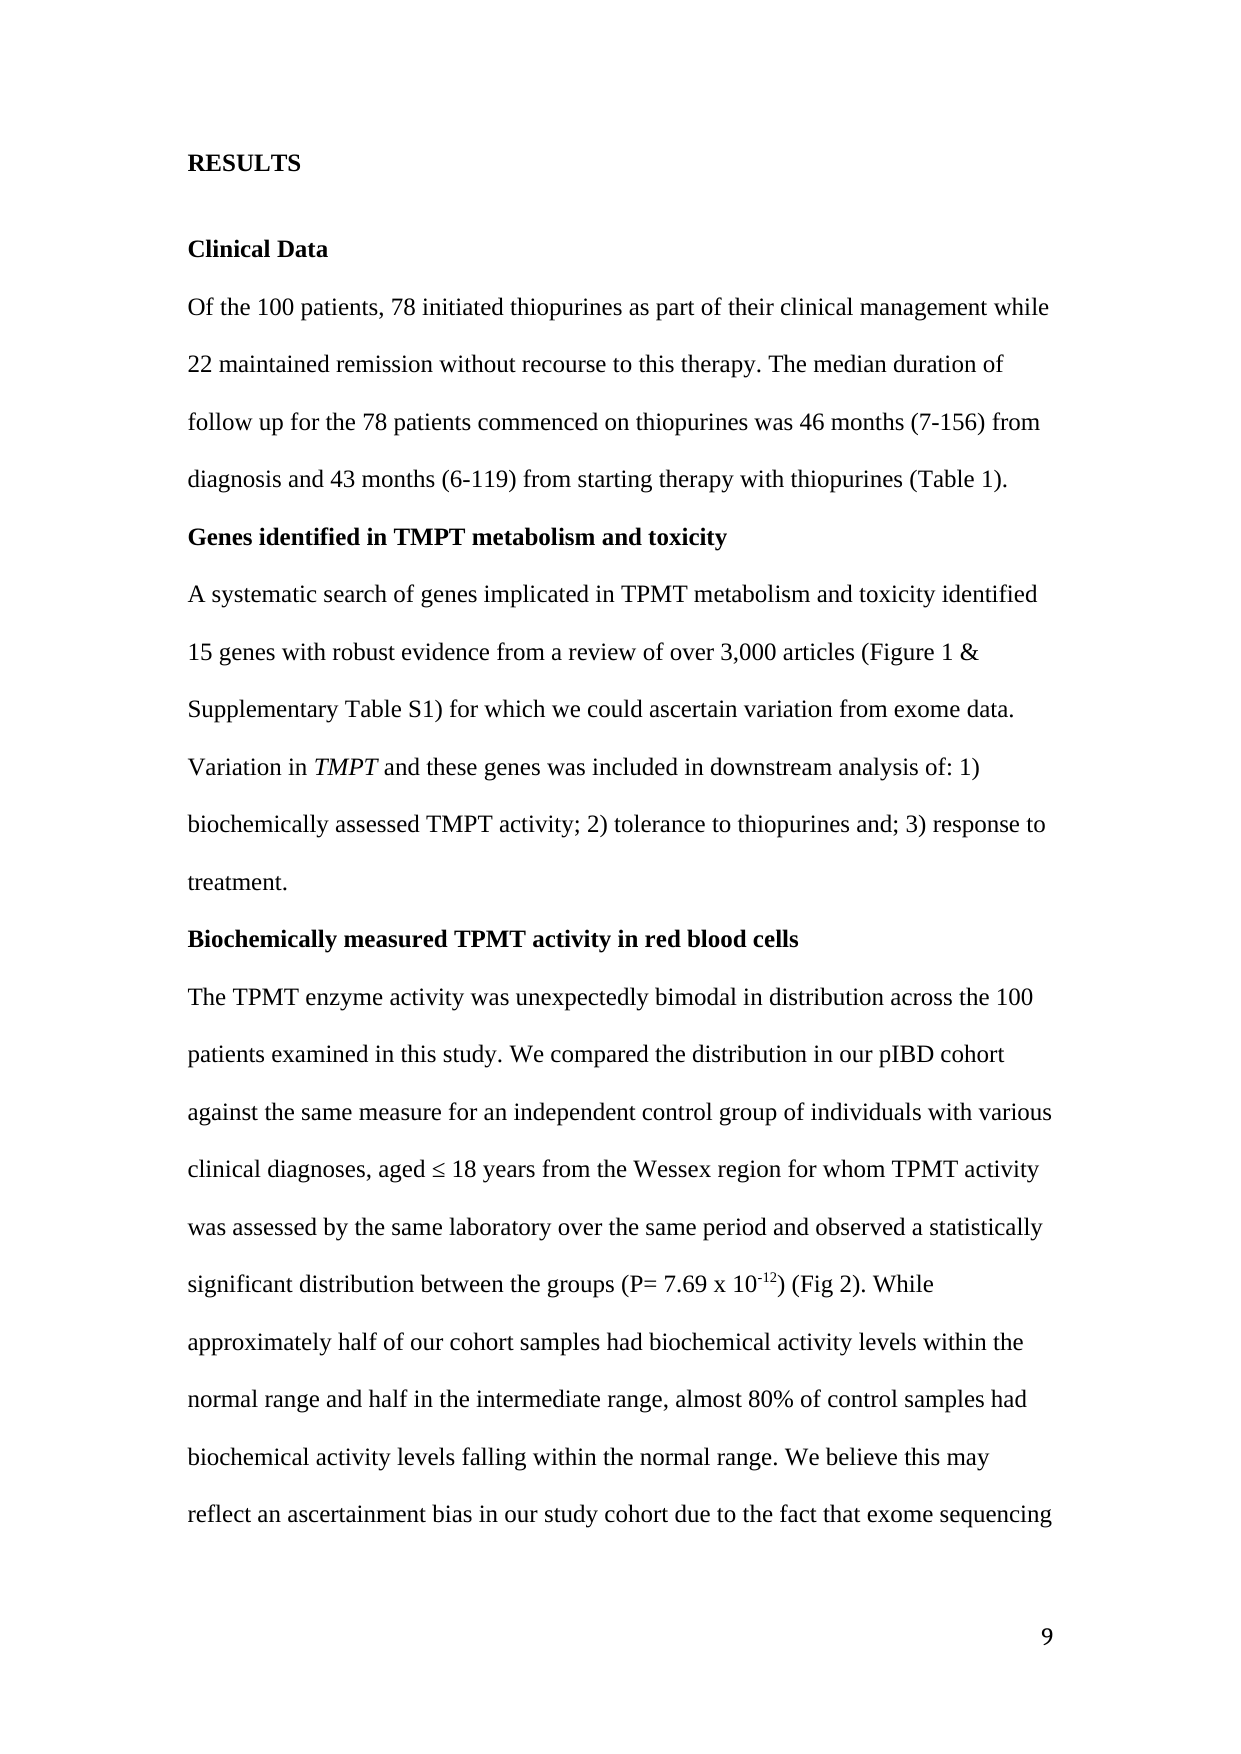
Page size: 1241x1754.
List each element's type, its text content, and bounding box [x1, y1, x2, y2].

text Clinical Data [187, 234, 1053, 263]
text Biochemically measured TPMT activity in red blood cells [187, 924, 1053, 953]
text A systematic search of genes implicated in TPMT metabolism and toxicity identified 15 genes with robust evidence from a review of over 3,000 articles (Figure 1 & Supplementary Table S1) for which we could ascertain variation from exome data. Variation in TMPT and these genes was included in downstream analysis of: 1) biochemically assessed TMPT activity; 2) tolerance to thiopurines and; 3) response to treatment. [187, 579, 1053, 896]
text RESULTS [187, 148, 1053, 176]
text Of the 100 patients, 78 initiated thiopurines as part of their clinical management while 22 maintained remission without recourse to this therapy. The median duration of follow up for the 78 patients commenced on thiopurines was 46 months (7-156) from diagnosis and 43 months (6-119) from starting therapy with thiopurines (Table 1). [187, 292, 1053, 493]
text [187, 982, 1053, 1528]
text Genes identified in TMPT metabolism and toxicity [187, 522, 1053, 551]
